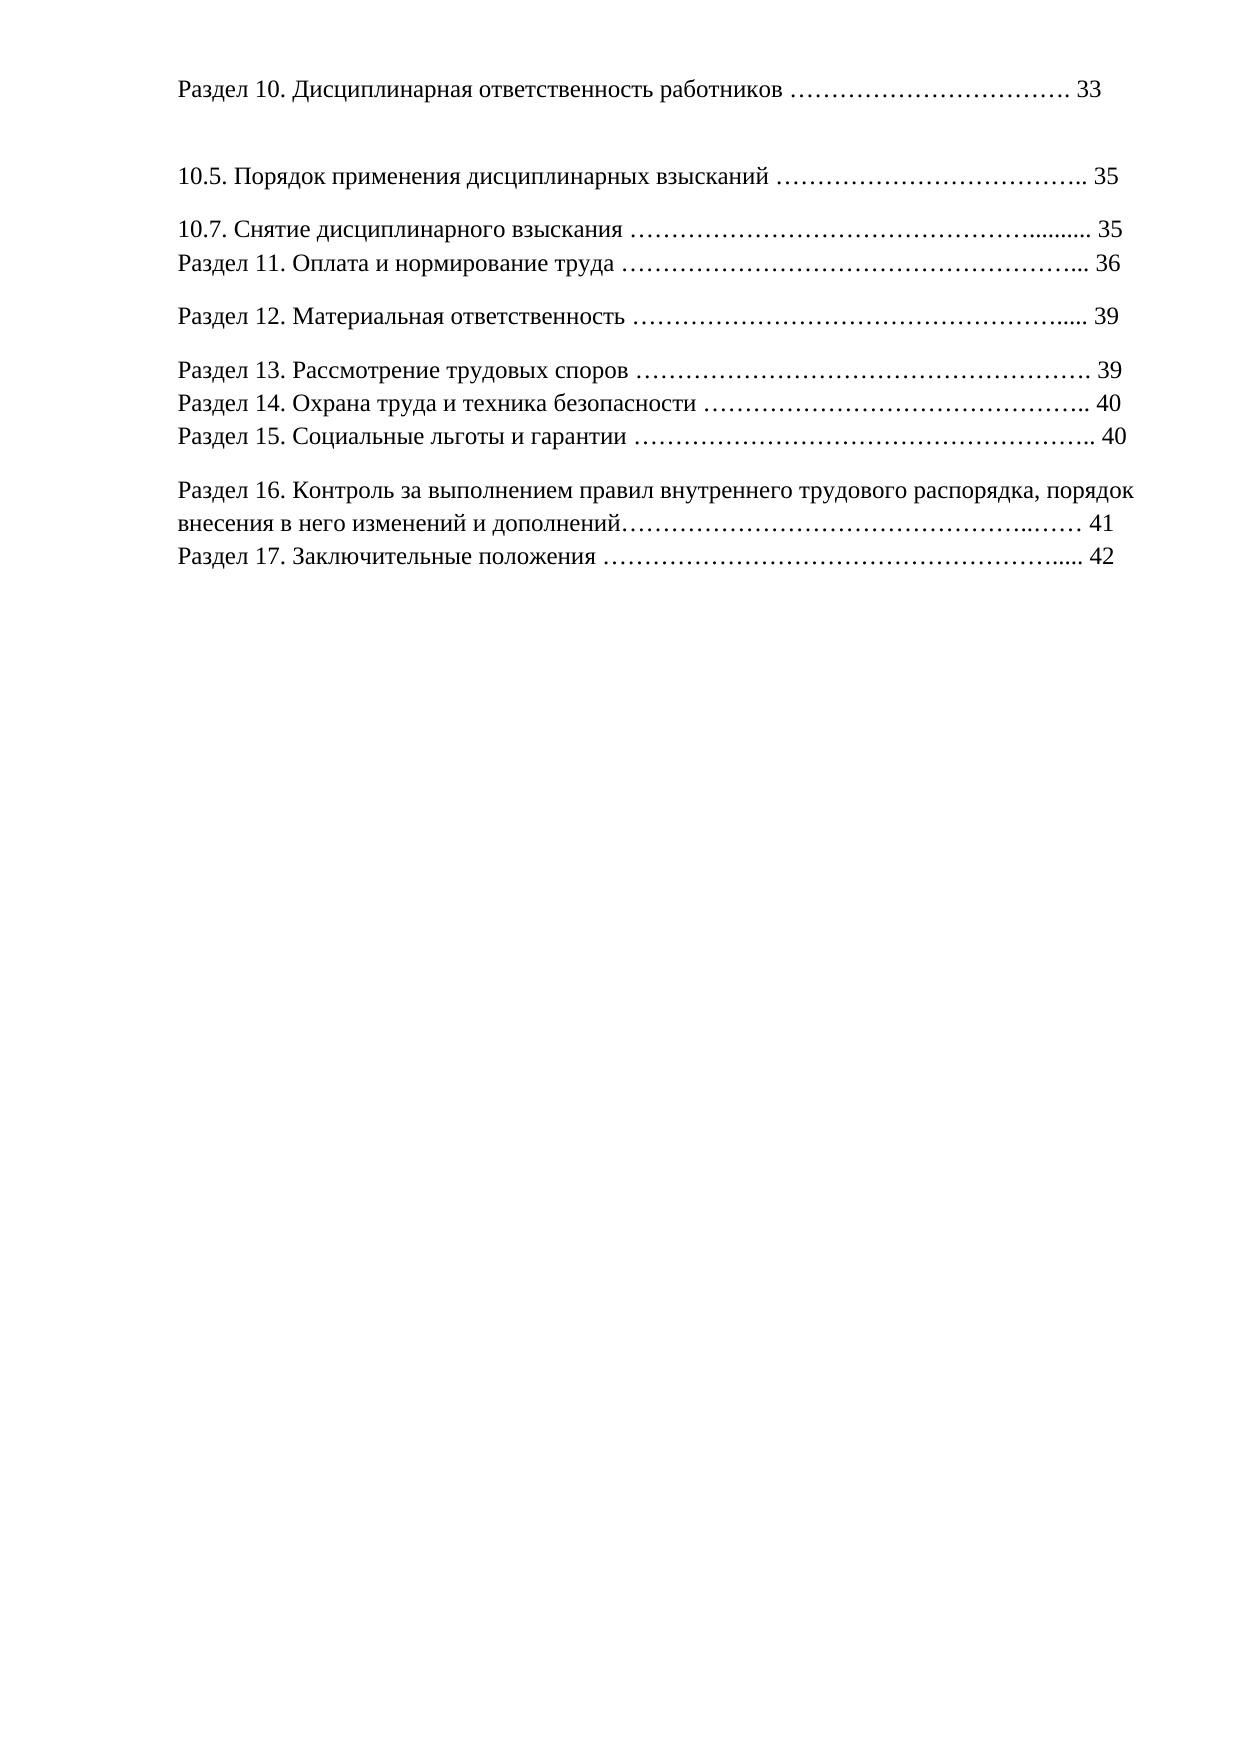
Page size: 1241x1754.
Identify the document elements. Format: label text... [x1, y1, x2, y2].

text Раздел 16. Контроль за выполнением правил внутреннего трудового распорядка, порядок внесения в него изменений и дополнений…………………………………………..…… 41 Раздел 17. Заключительные положения ………………………………………………..... 42 [177, 475, 1181, 570]
text Раздел 13. Рассмотрение трудовых споров ………………………………………………. 39 Раздел 14. Охрана труда и техника безопасности ……………………………………….. 40 Раздел 15. Социальные льготы и гарантии ……………………………………………….. 40 [177, 355, 1181, 450]
text Раздел 10. Дисциплинарная ответственность работников ……………………………. 33 [177, 74, 1181, 103]
text 10.5. Порядок применения дисциплинарных взысканий ……………………………….. 35 [177, 161, 1181, 189]
text 10.7. Снятие дисциплинарного взыскания ………………………………………….......... 35 Раздел 11. Оплата и нормирование труда ………………………………………………... 36 [177, 214, 1181, 276]
text Раздел 12. Материальная ответственность ……………………………………………..... 39 [177, 301, 1181, 330]
